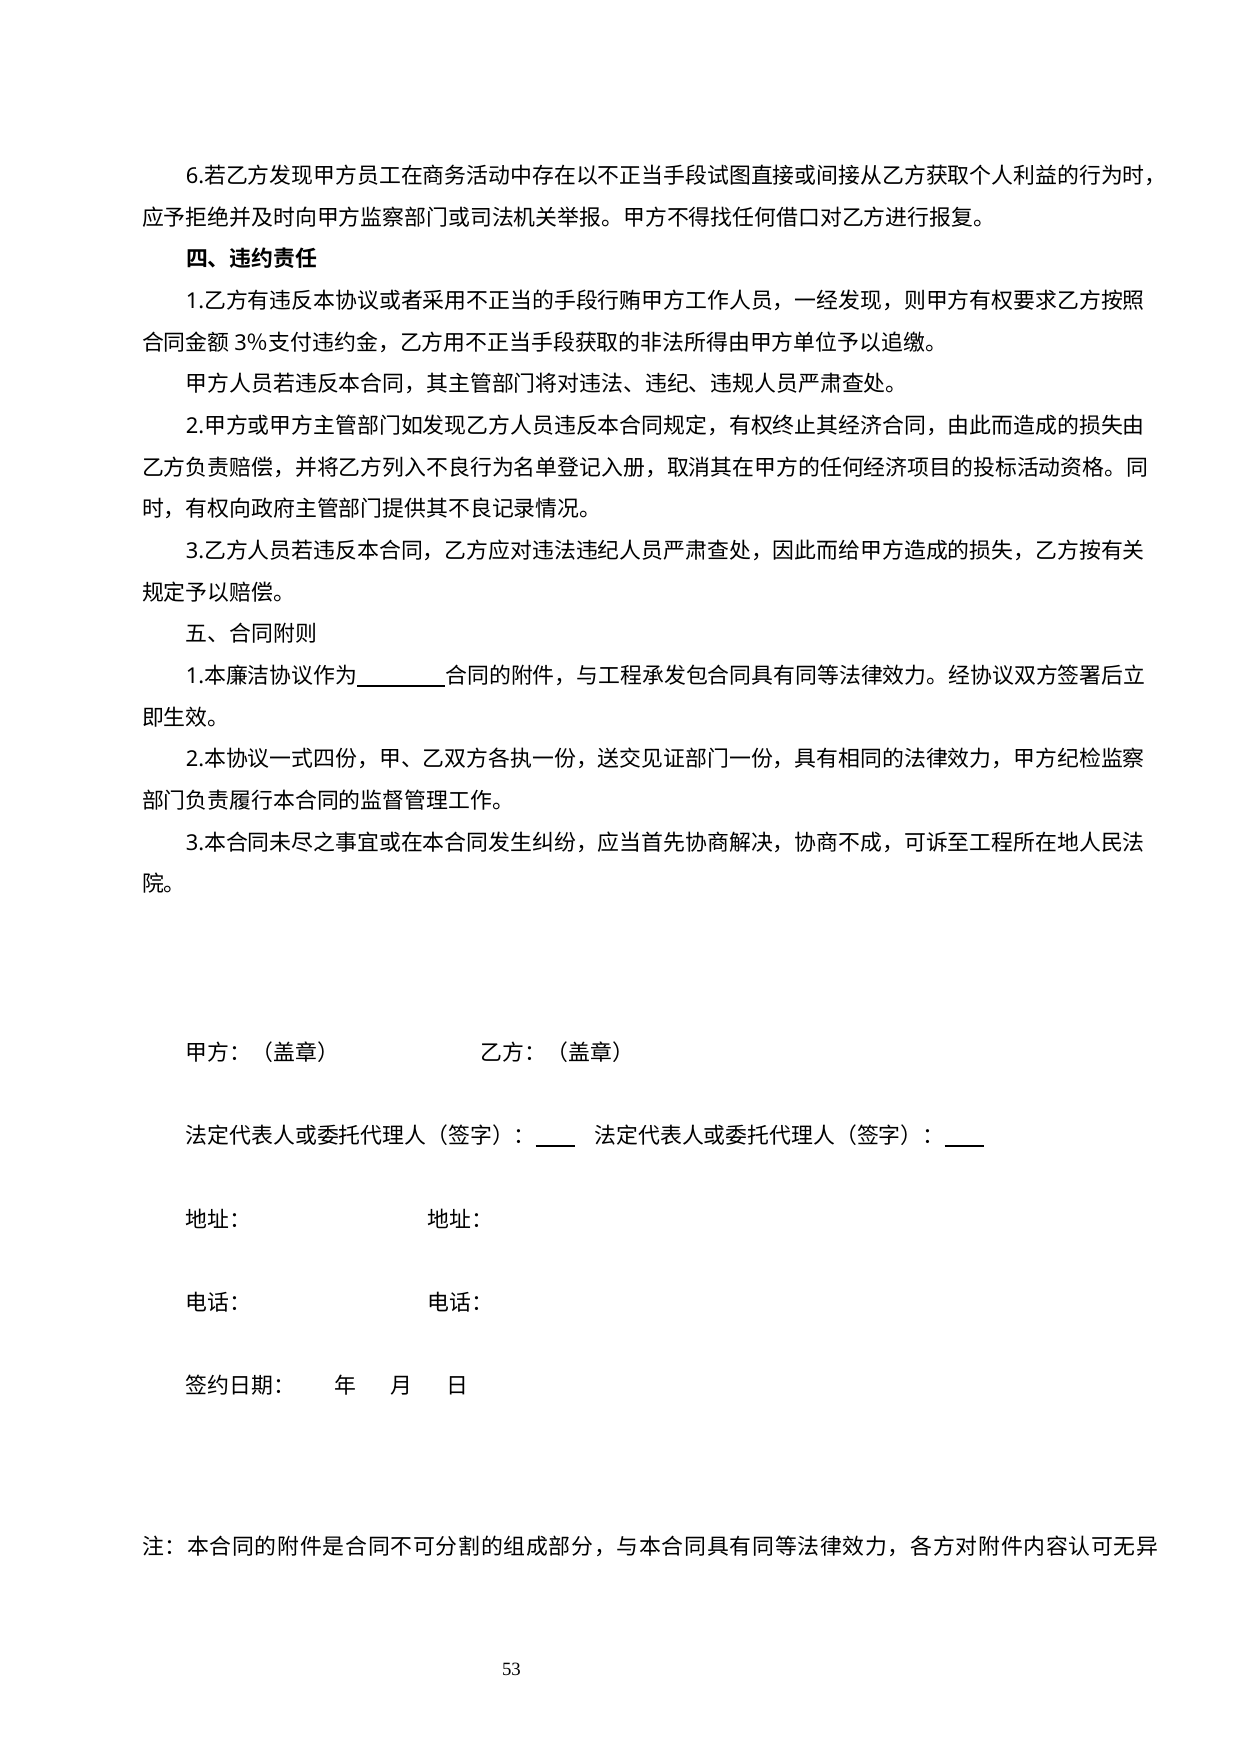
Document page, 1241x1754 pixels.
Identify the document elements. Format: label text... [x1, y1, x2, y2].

text 6.若乙方发现甲方员工在商务活动中存在以不正当手段试图直接或间接从乙方获取个人利益的行为时，应予拒绝并及时向甲方监察部门或司法机关举报。甲方不得找任何借口对乙方进行报复。 [142, 150, 1162, 233]
text 电话： 电话： [142, 1275, 1162, 1317]
text 2.本协议一式四份，甲、乙双方各执一份，送交见证部门一份，具有相同的法律效力，甲方纪检监察部门负责履行本合同的监督管理工作。 [142, 733, 1162, 817]
text 地址： 地址： [142, 1192, 1162, 1233]
text 2.甲方或甲方主管部门如发现乙方人员违反本合同规定，有权终止其经济合同，由此而造成的损失由乙方负责赔偿，并将乙方列入不良行为名单登记入册，取消其在甲方的任何经济项目的投标活动资格。同时，有权向政府主管部门提供其不良记录情况。 [142, 400, 1162, 525]
text 法定代表人或委托代理人（签字）： 法定代表人或委托代理人（签字）： [142, 1108, 1162, 1150]
text 甲方人员若违反本合同，其主管部门将对违法、违纪、违规人员严肃查处。 [142, 358, 1162, 400]
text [142, 1529, 1162, 1561]
text 签约日期： 年 月 日 [142, 1358, 1162, 1400]
text 1.本廉洁协议作为 合同的附件，与工程承发包合同具有同等法律效力。经协议双方签署后立即生效。 [142, 650, 1162, 733]
text 五、合同附则 [142, 608, 1162, 650]
text 3.乙方人员若违反本合同，乙方应对违法违纪人员严肃查处，因此而给甲方造成的损失，乙方按有关规定予以赔偿。 [142, 525, 1162, 608]
text 1.乙方有违反本协议或者采用不正当的手段行贿甲方工作人员，一经发现，则甲方有权要求乙方按照合同金额 3％支付违约金，乙方用不正当手段获取的非法所得由甲方单位予以追缴。 [142, 275, 1162, 358]
text 3.本合同未尽之事宜或在本合同发生纠纷，应当首先协商解决，协商不成，可诉至工程所在地人民法院。 [142, 817, 1162, 900]
text 甲方：（盖章） 乙方：（盖章） [142, 1025, 1162, 1067]
text 四、违约责任 [142, 233, 1162, 275]
